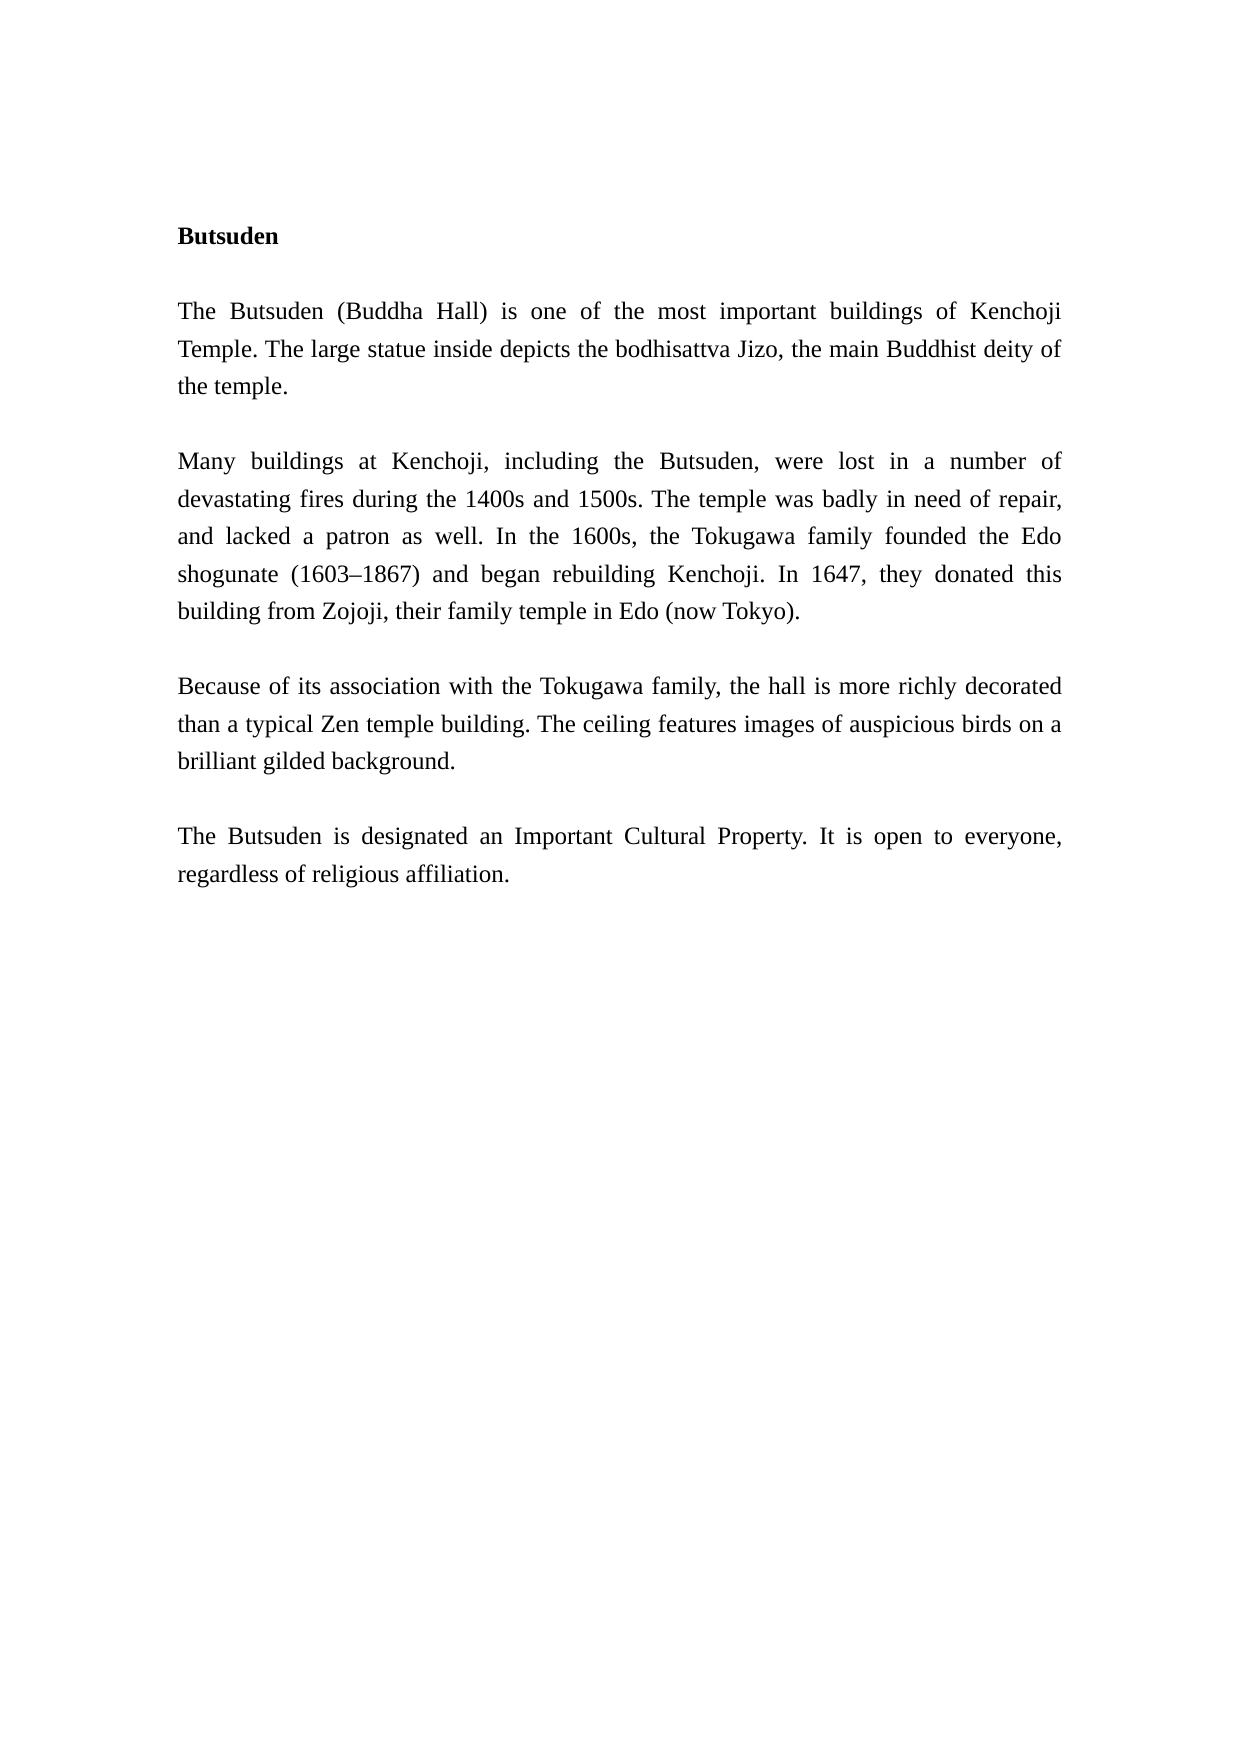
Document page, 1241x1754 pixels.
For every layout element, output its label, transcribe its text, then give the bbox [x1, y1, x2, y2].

text The Butsuden is designated an Important Cultural Property. It is open to everyone, regardless of religious affiliation. [177, 817, 1063, 892]
text Many buildings at Kenchoji, including the Butsuden, were lost in a number of devastating fires during the 1400s and 1500s. The temple was badly in need of repair, and lacked a patron as well. In the 1600s, the Tokugawa family founded the Edo shogunate (1603–1867) and began rebuilding Kenchoji. In 1647, they donated this building from Zojoji, their family temple in Edo (now Tokyo). [177, 442, 1063, 629]
text Butsuden [177, 217, 1063, 254]
text Because of its association with the Tokugawa family, the hall is more richly decorated than a typical Zen temple building. The ceiling features images of auspicious birds on a brilliant gilded background. [177, 667, 1063, 779]
text The Butsuden (Buddha Hall) is one of the most important buildings of Kenchoji Temple. The large statue inside depicts the bodhisattva Jizo, the main Buddhist deity of the temple. [177, 292, 1063, 404]
